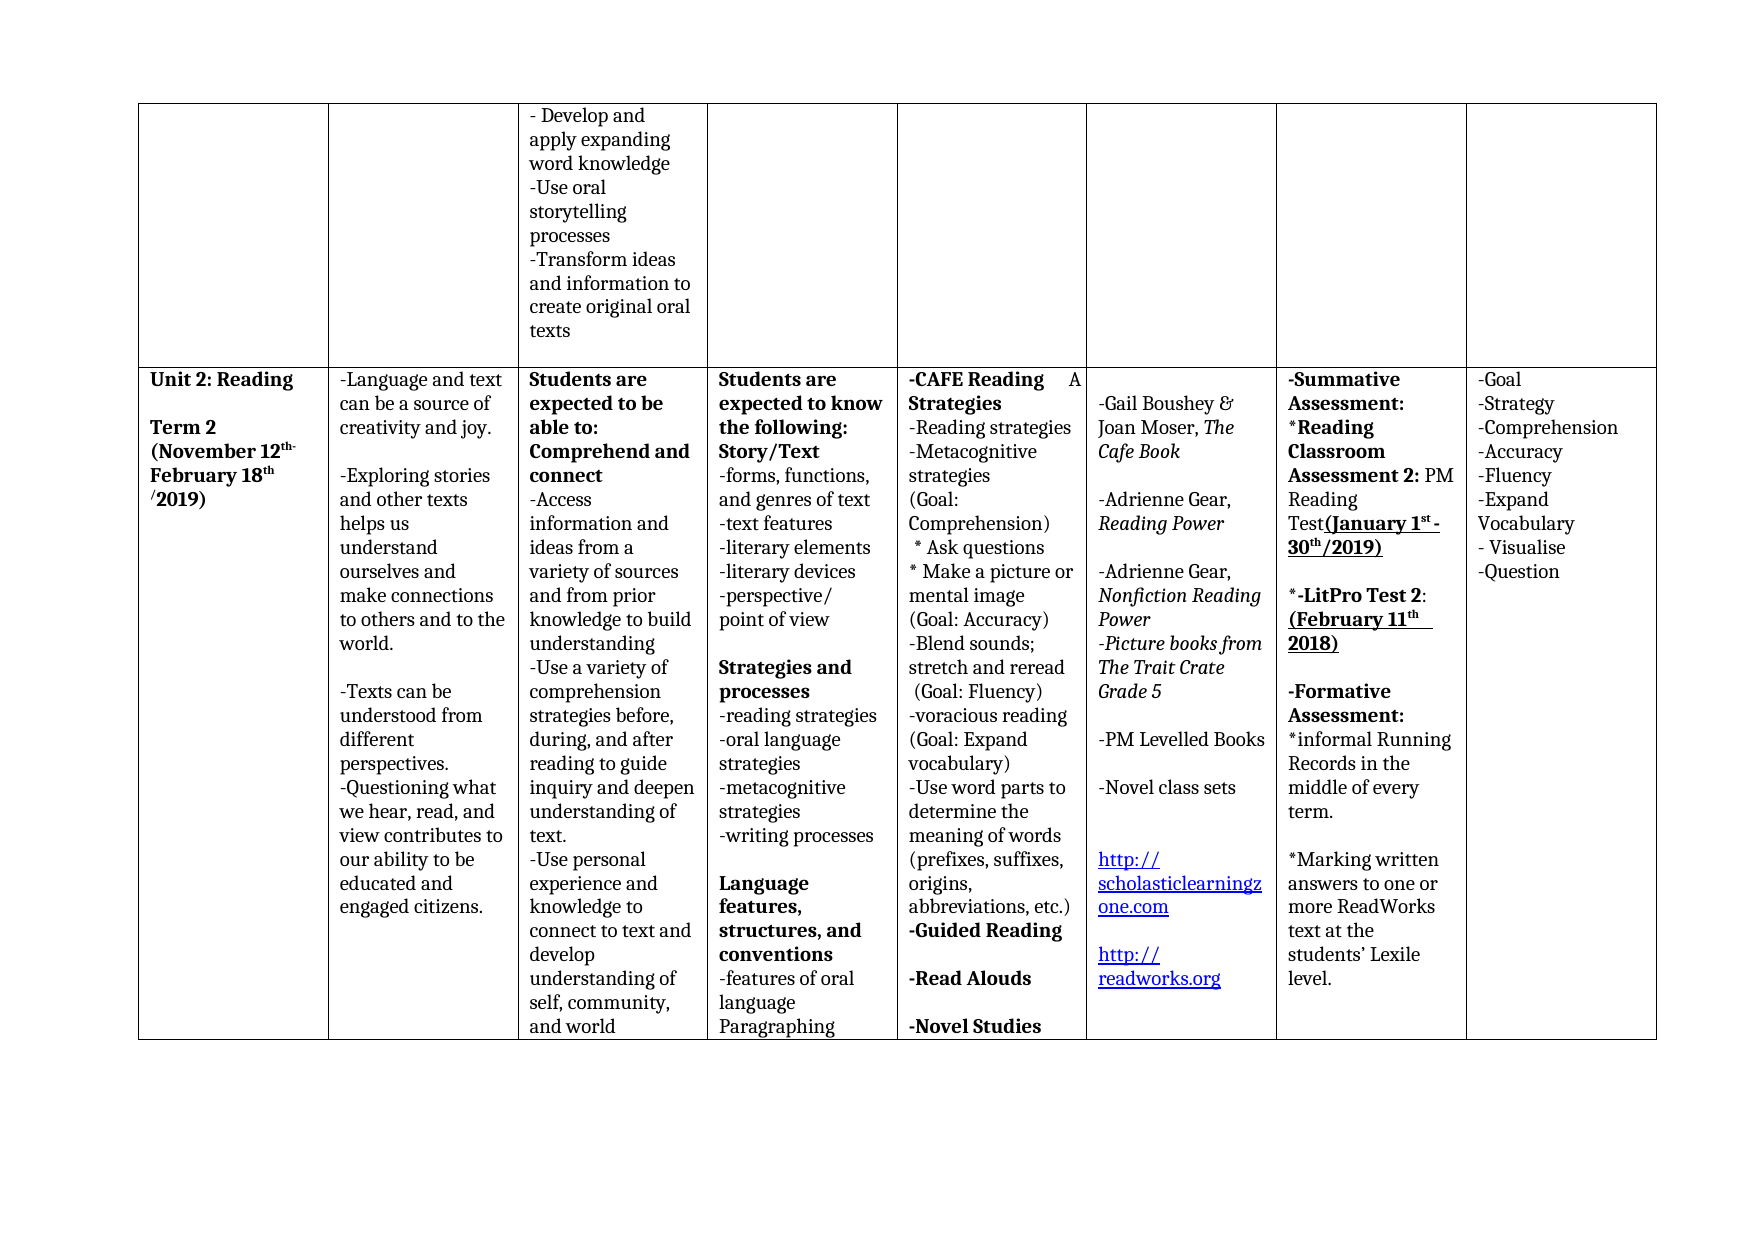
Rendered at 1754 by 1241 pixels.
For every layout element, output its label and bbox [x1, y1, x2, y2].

table_cell [708, 368, 897, 1039]
table_cell [708, 104, 897, 367]
table_cell [1087, 368, 1276, 1039]
table_cell [1087, 104, 1276, 367]
table_cell [1277, 104, 1466, 367]
table_cell [329, 104, 518, 367]
table_cell [898, 368, 1086, 1039]
table_cell [1467, 368, 1656, 1039]
table_cell [139, 368, 328, 1039]
table_cell [329, 368, 518, 1039]
table_cell [139, 104, 328, 367]
table_cell [1467, 104, 1656, 367]
table_cell [1277, 368, 1466, 1039]
table_cell [519, 368, 707, 1039]
table_cell [898, 104, 1086, 367]
table_cell [519, 104, 707, 367]
